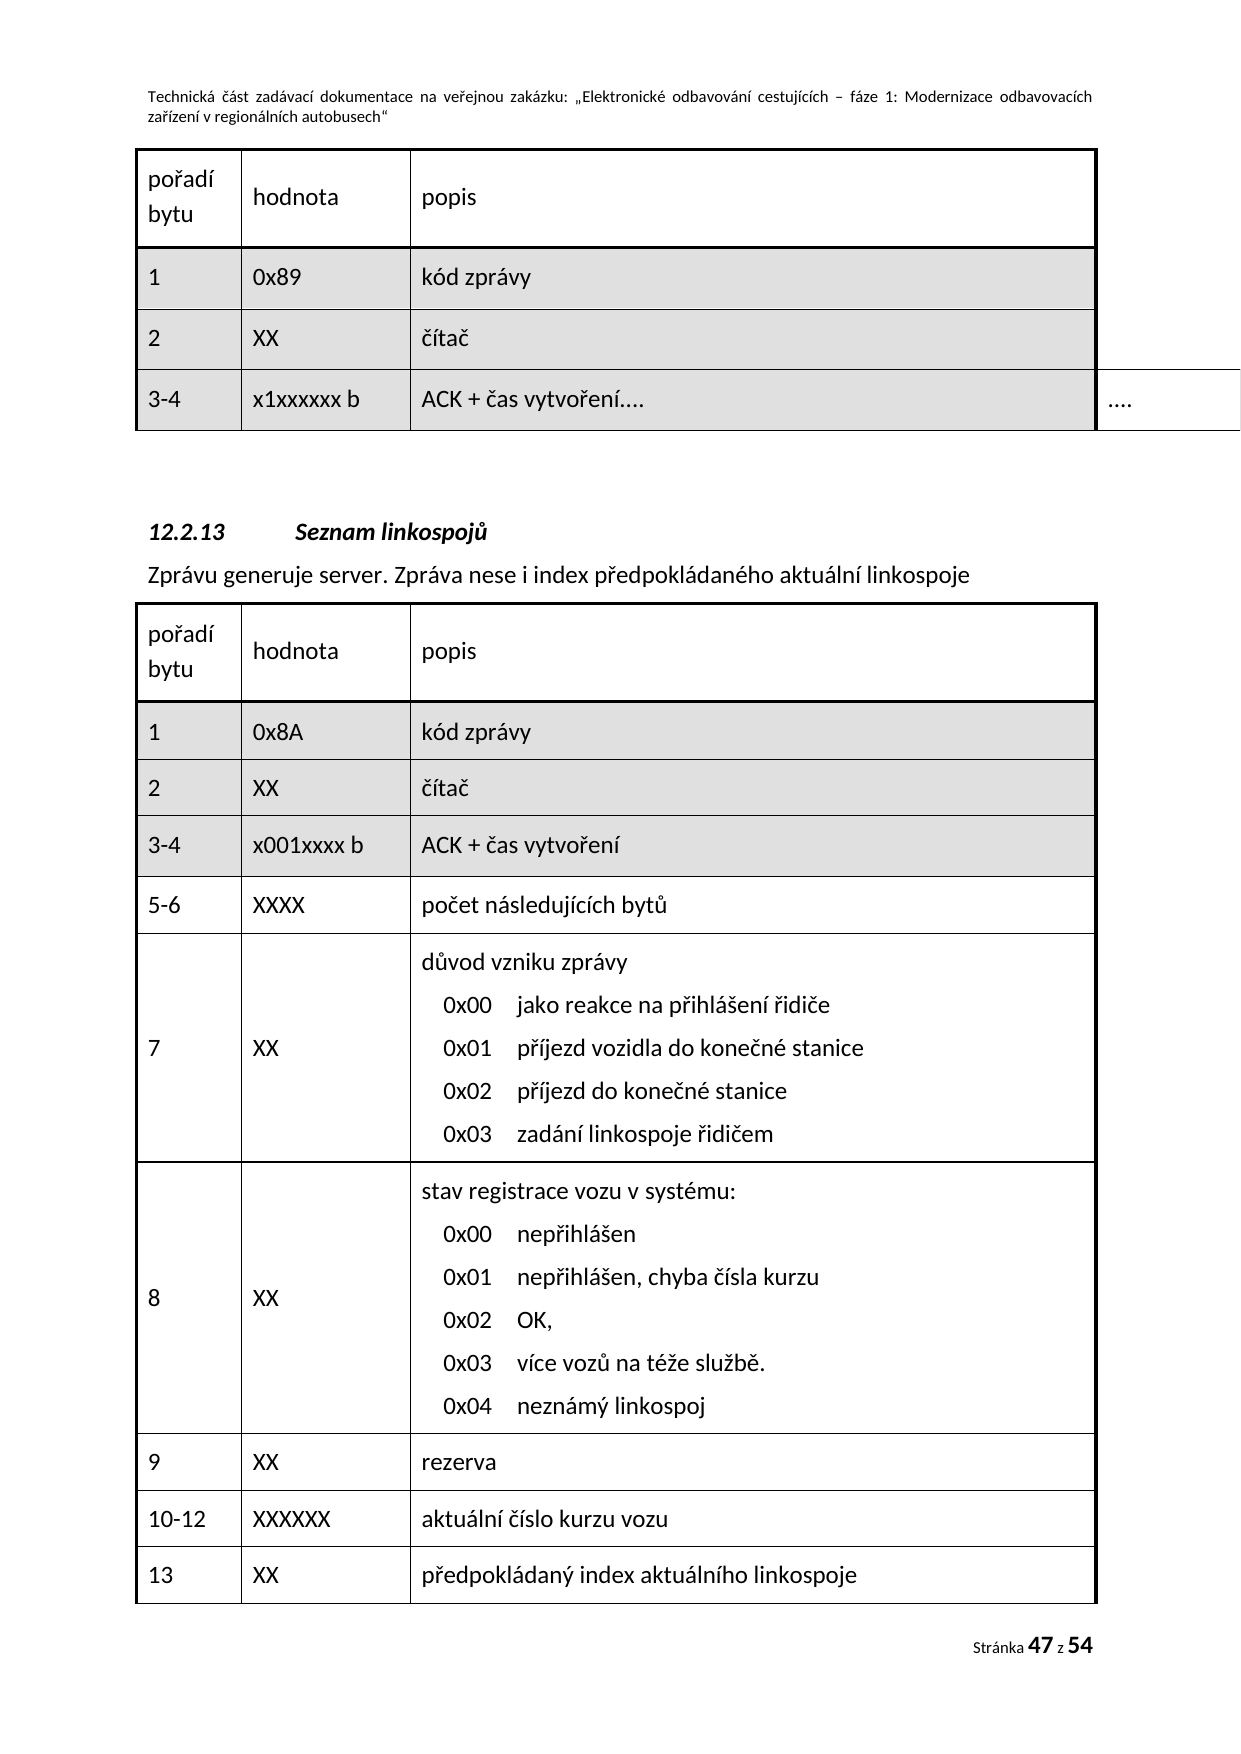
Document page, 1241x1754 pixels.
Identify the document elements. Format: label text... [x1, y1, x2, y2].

table_cell ACK + čas vytvoření.... [411, 370, 1094, 430]
table_cell kód zprávy [411, 703, 1094, 759]
table_cell důvod vzniku zprávy 0x00 jako reakce na přihlášení řidiče 0x01 příjezd vozidla do konečné stanice 0x02 příjezd do konečné stanice 0x03 zadání linkospoje řidičem [411, 934, 1094, 1161]
table_cell XX [242, 1163, 410, 1433]
text Zprávu generuje server. Zpráva nese i index předpokládaného aktuální linkospoje [148, 559, 1093, 590]
table_cell 8 [138, 1163, 241, 1433]
table_cell 0x89 [242, 249, 410, 308]
table_header hodnota [242, 151, 410, 246]
table_cell ACK + čas vytvoření [411, 816, 1094, 876]
table_cell x001xxxx b [242, 816, 410, 876]
table_cell XX [242, 310, 410, 369]
table_cell 7 [138, 934, 241, 1161]
table_cell 9 [138, 1434, 241, 1489]
table_cell 2 [138, 310, 241, 369]
table_cell rezerva [411, 1434, 1094, 1489]
table_header pořadí bytu [138, 151, 241, 246]
table_cell 1 [138, 249, 241, 308]
table_cell .... [1098, 370, 1240, 430]
table_header pořadí bytu [138, 605, 241, 700]
table_cell čítač [411, 760, 1094, 815]
table_cell aktuální číslo kurzu vozu [411, 1491, 1094, 1546]
table_cell 3-4 [138, 816, 241, 876]
table_cell XX [242, 760, 410, 815]
table_cell 13 [138, 1547, 241, 1603]
table_cell XX [242, 1547, 410, 1603]
table_cell 0x8A [242, 703, 410, 759]
table_cell XX [242, 1434, 410, 1489]
table_cell 1 [138, 703, 241, 759]
table_cell x1xxxxxx b [242, 370, 410, 430]
table_cell 3-4 [138, 370, 241, 430]
subtitle Seznam linkospojů [148, 516, 1093, 547]
table_cell 2 [138, 760, 241, 815]
table_cell čítač [411, 310, 1094, 369]
table_cell 5-6 [138, 877, 241, 933]
table_header hodnota [242, 605, 410, 700]
table_cell XXXXXX [242, 1491, 410, 1546]
table_cell stav registrace vozu v systému: 0x00 nepřihlášen 0x01 nepřihlášen, chyba čísla kurzu 0x02 OK, 0x03 více vozů na téže službě. 0x04 neznámý linkospoj [411, 1163, 1094, 1433]
table_cell počet následujících bytů [411, 877, 1094, 933]
table_cell XXXX [242, 877, 410, 933]
table_cell XX [242, 934, 410, 1161]
table_cell předpokládaný index aktuálního linkospoje [411, 1547, 1094, 1603]
table_header popis [411, 605, 1094, 700]
table_cell kód zprávy [411, 249, 1094, 308]
table_header popis [411, 151, 1094, 246]
table_cell 10-12 [138, 1491, 241, 1546]
